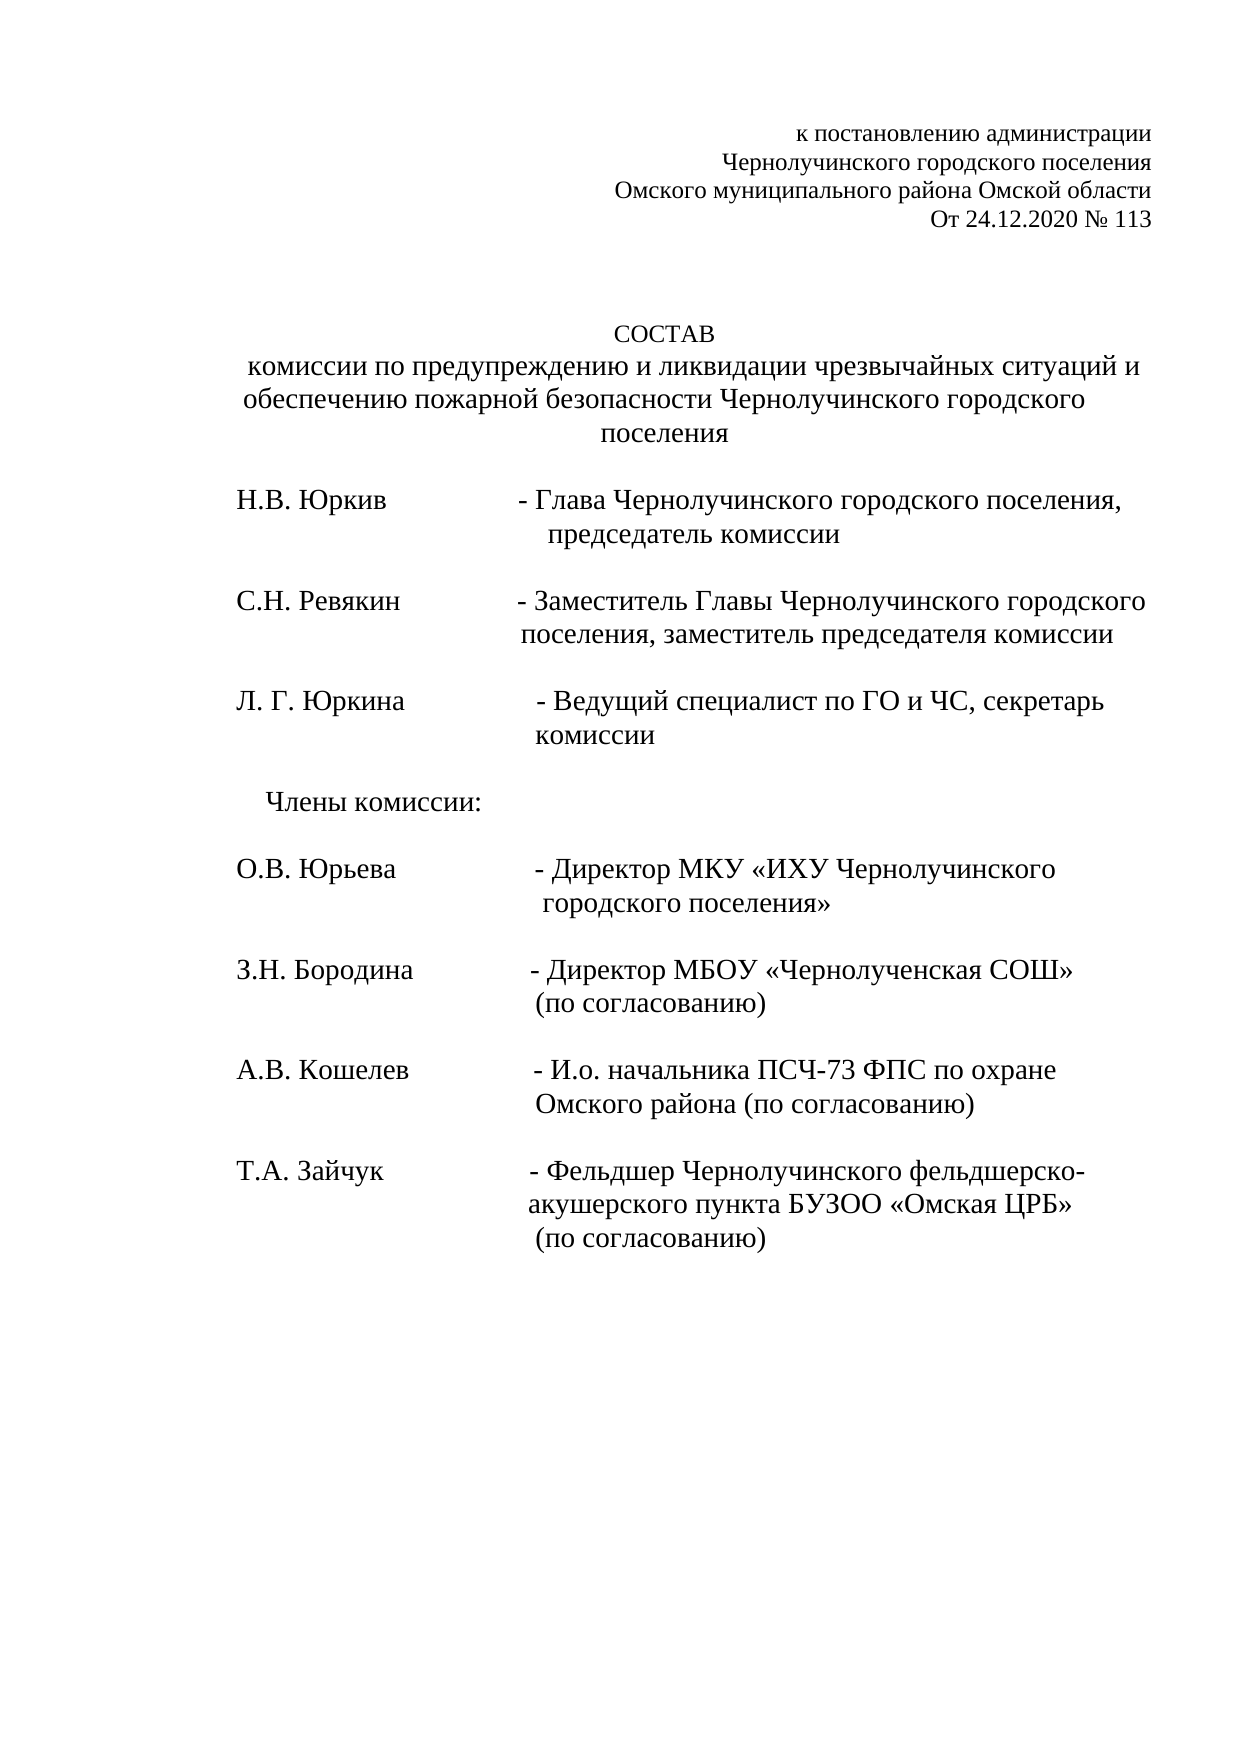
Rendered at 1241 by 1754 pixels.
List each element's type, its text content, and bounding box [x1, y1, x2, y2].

text городского поселения» [177, 885, 1152, 918]
text О.В. Юрьева - Директор МКУ «ИХУ Чернолучинского [177, 851, 1152, 885]
text Омского муниципального района Омской области [177, 176, 1152, 204]
text председатель комиссии [177, 516, 1152, 549]
text Л. Г. Юркина - Ведущий специалист по ГО и ЧС, секретарь [177, 683, 1152, 717]
text к постановлению администрации [177, 118, 1152, 147]
text комиссии [177, 717, 1152, 751]
text поселения, заместитель председателя комиссии [177, 616, 1152, 650]
text СОСТАВ [177, 319, 1152, 348]
text Члены комиссии: [177, 784, 1152, 818]
text Чернолучинского городского поселения [177, 147, 1152, 176]
text А.В. Кошелев - И.о. начальника ПСЧ-73 ФПС по охране [177, 1052, 1152, 1086]
text (по согласованию) [177, 1220, 1152, 1254]
text (по согласованию) [177, 985, 1152, 1019]
text Н.В. Юркив - Глава Чернолучинского городского поселения, [177, 482, 1152, 516]
text Омского района (по согласованию) [177, 1086, 1152, 1119]
text комиссии по предупреждению и ликвидации чрезвычайных ситуаций и обеспечению пожарной безопасности Чернолучинского городского поселения [177, 348, 1152, 449]
text Т.А. Зайчук - Фельдшер Чернолучинского фельдшерско- [177, 1153, 1152, 1187]
text С.Н. Ревякин - Заместитель Главы Чернолучинского городского [177, 583, 1152, 616]
text акушерского пункта БУЗОО «Омская ЦРБ» [177, 1187, 1152, 1220]
text З.Н. Бородина - Директор МБОУ «Чернолученская СОШ» [177, 952, 1152, 985]
text От 24.12.2020 № 113 [177, 204, 1152, 233]
